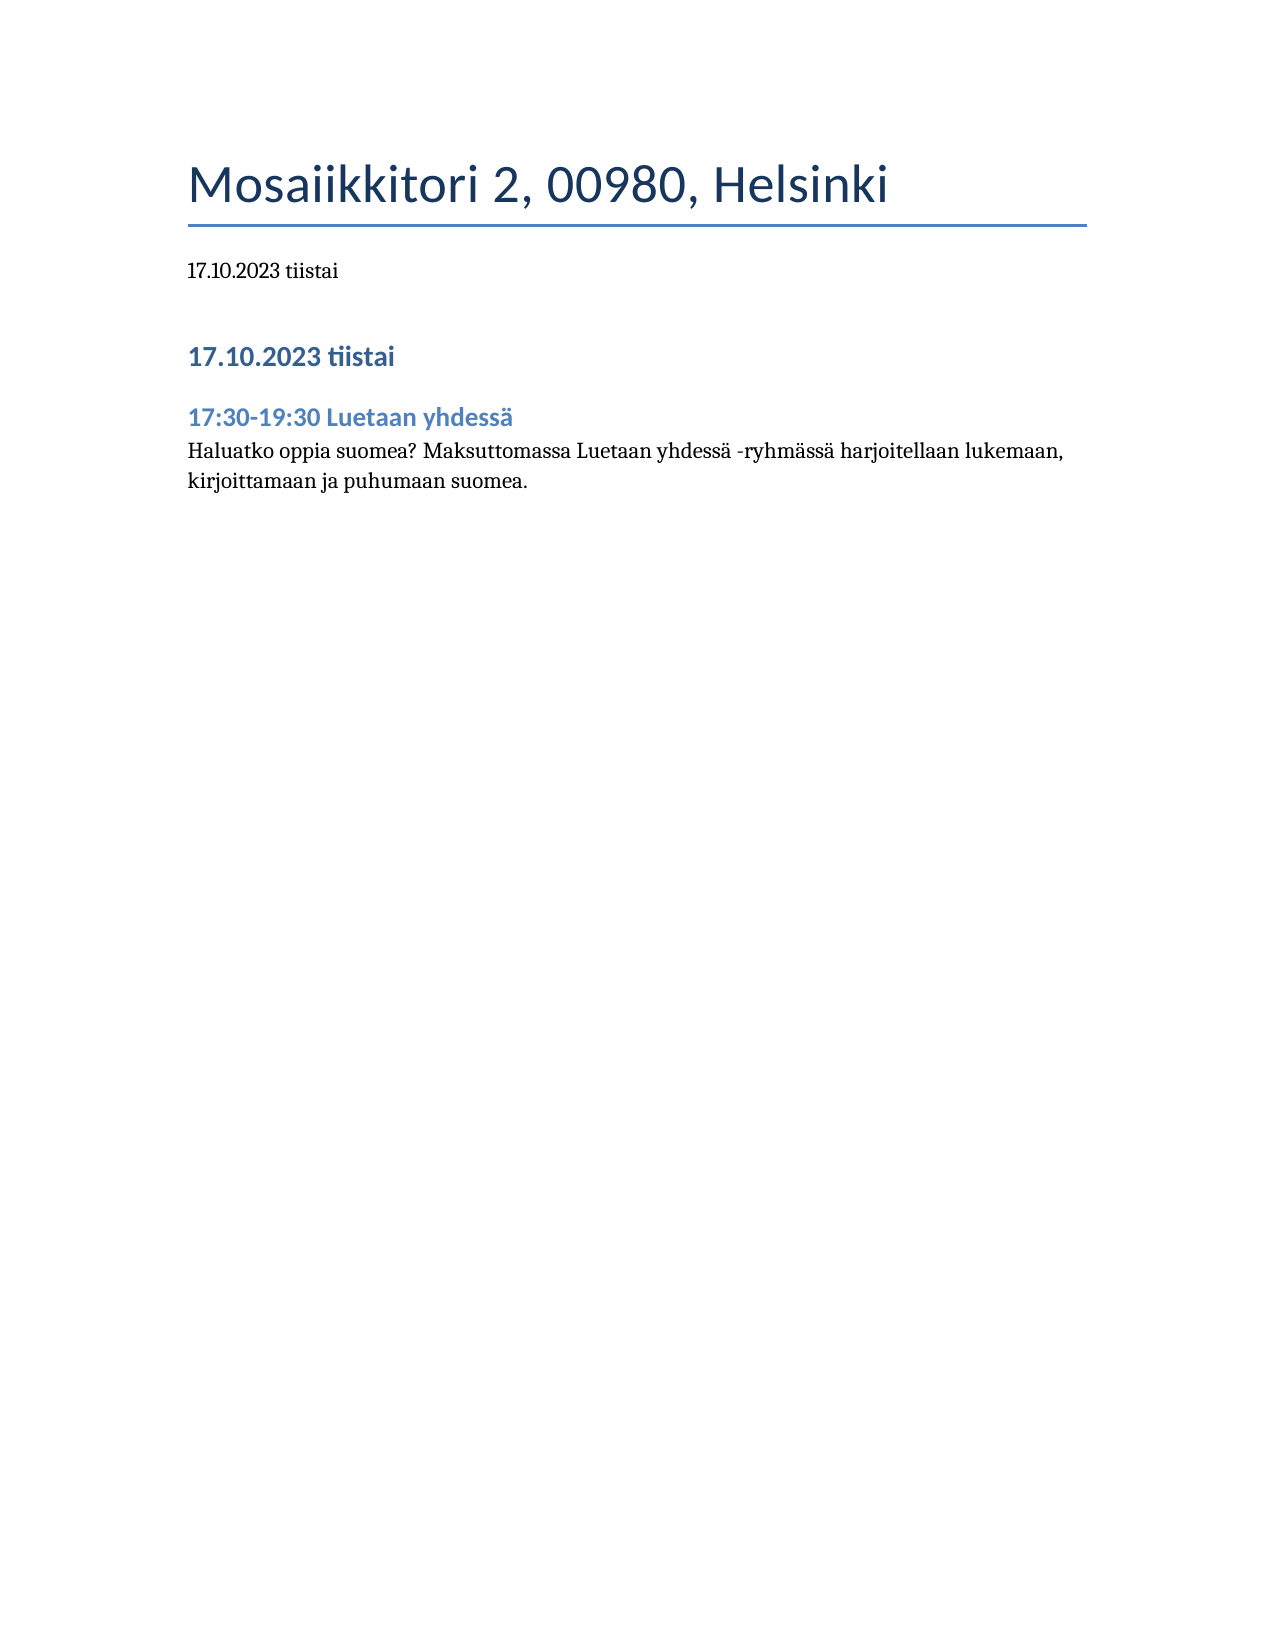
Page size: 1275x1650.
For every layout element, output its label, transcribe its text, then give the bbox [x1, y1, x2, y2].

text Haluatko oppia suomea? Maksuttomassa Luetaan yhdessä -ryhmässä harjoitellaan lukemaan, kirjoittamaan ja puhumaan suomea. [187, 438, 1087, 494]
subtitle 17.10.2023 tiistai [187, 338, 1087, 374]
subtitle 17:30-19:30 Luetaan yhdessä [187, 400, 1087, 433]
text 17.10.2023 tiistai [187, 258, 1087, 284]
title Mosaiikkitori 2, 00980, Helsinki [187, 150, 1087, 227]
